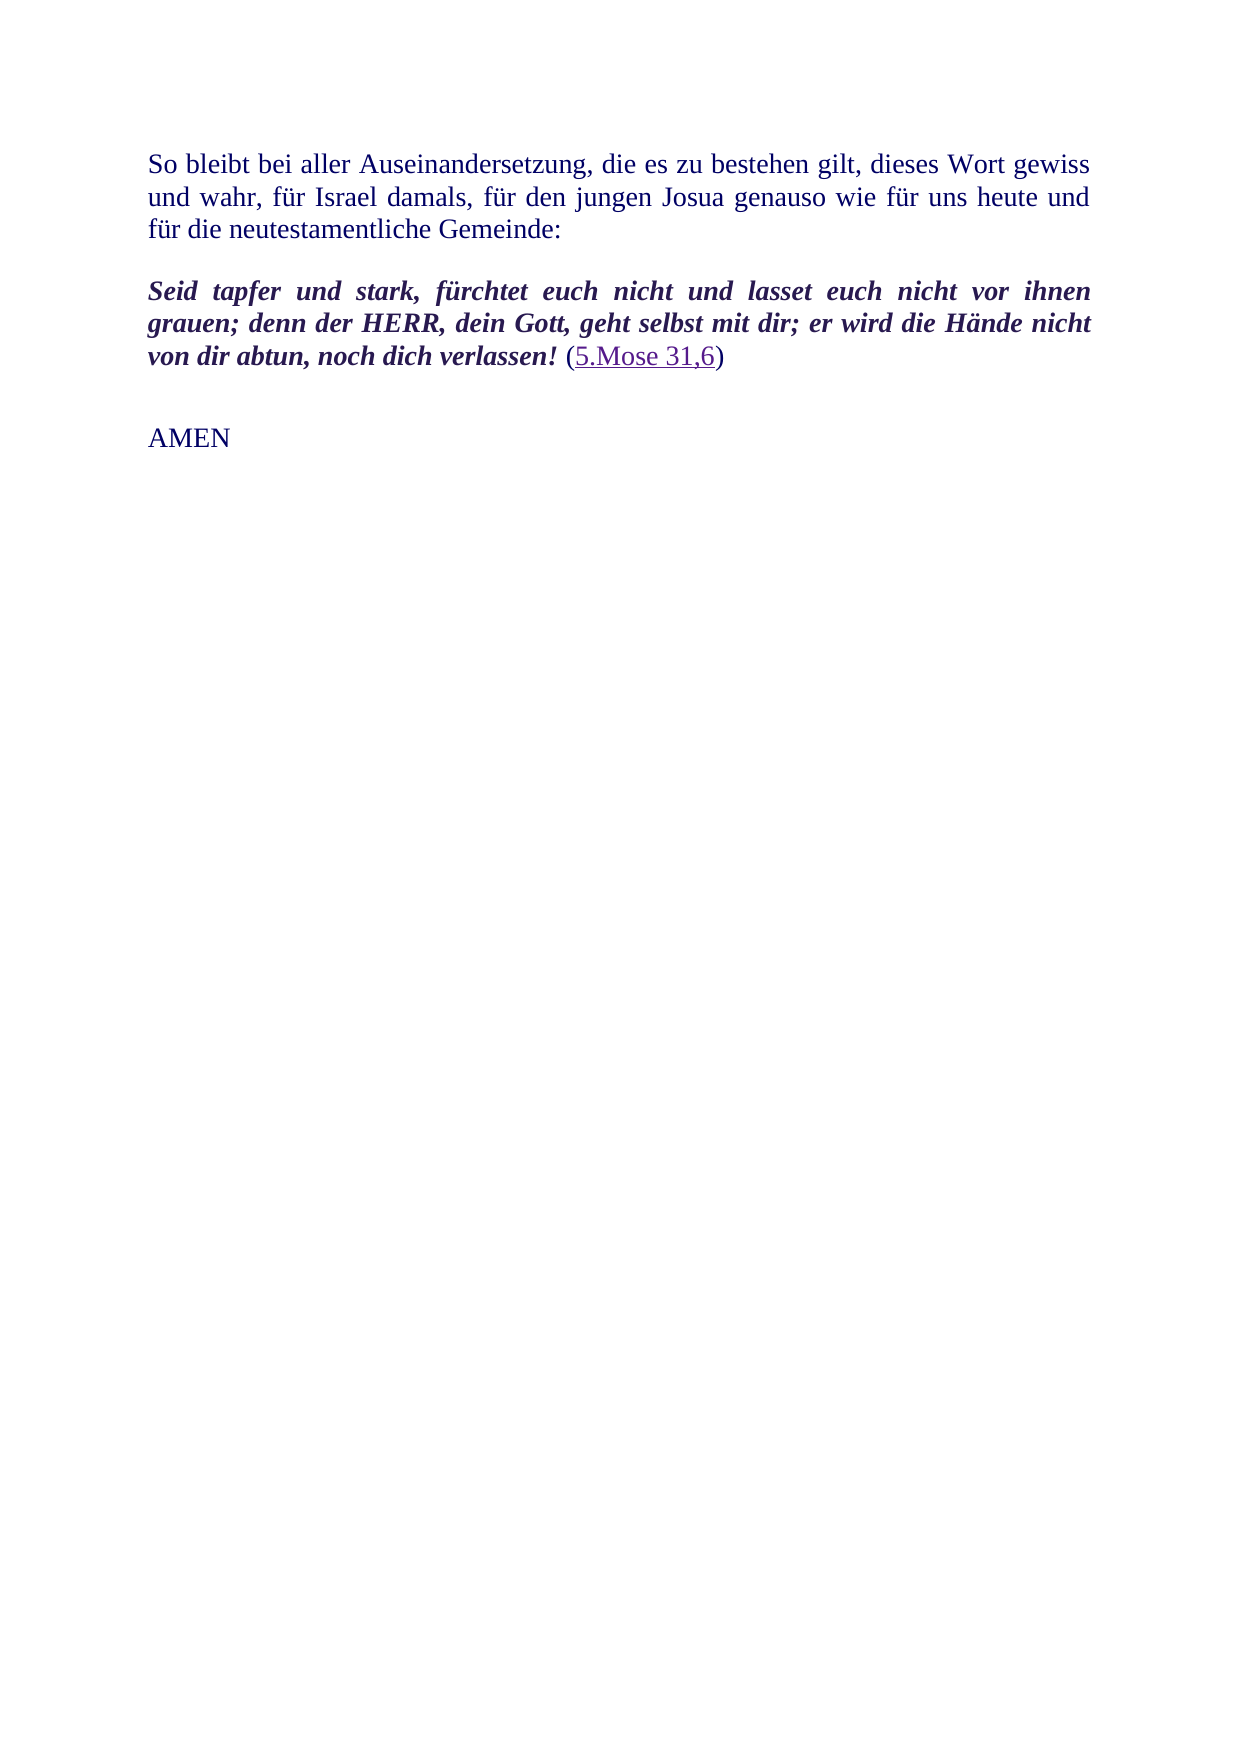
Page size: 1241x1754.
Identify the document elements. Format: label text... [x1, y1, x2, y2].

text AMEN [148, 421, 1093, 453]
text Seid tapfer und stark, fürchtet euch nicht und lasset euch nicht vor ihnen grauen; denn der HERR, dein Gott, geht selbst mit dir; er wird die Hände nicht von dir abtun, noch dich verlassen! (5.Mose 31,6) [148, 274, 1093, 371]
text So bleibt bei aller Auseinandersetzung, die es zu bestehen gilt, dieses Wort gewiss und wahr, für Israel damals, für den jungen Josua genauso wie für uns heute und für die neutestamentliche Gemeinde: [148, 148, 1093, 245]
